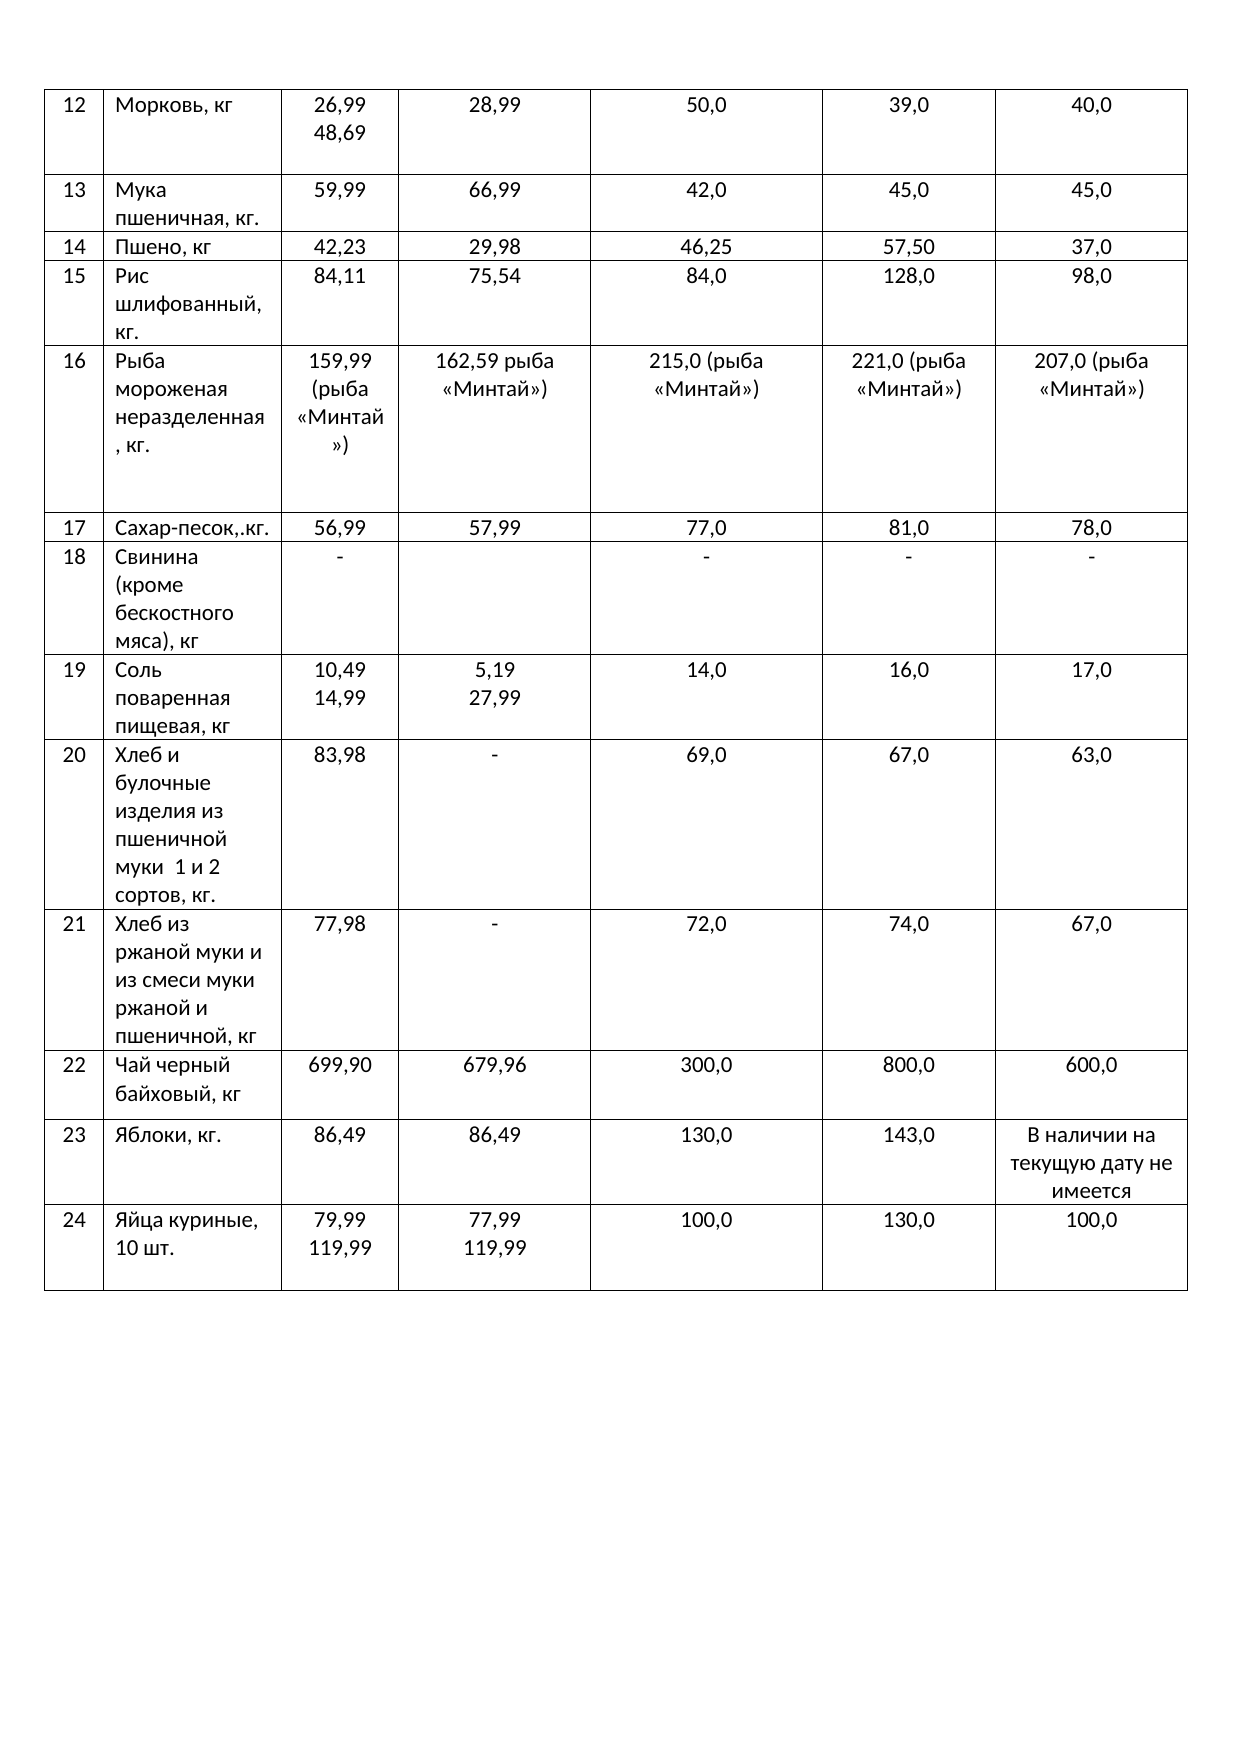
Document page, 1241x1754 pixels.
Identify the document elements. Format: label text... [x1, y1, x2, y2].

table_cell 100,0 [996, 1205, 1187, 1289]
table_cell Пшено, кг [104, 232, 281, 260]
table_cell Яйца куриные, 10 шт. [104, 1205, 281, 1289]
table_cell 45,0 [996, 175, 1187, 231]
table_cell 77,98 [282, 910, 398, 1049]
table_cell 98,0 [996, 261, 1187, 345]
table_cell 84,0 [591, 261, 822, 345]
table_cell 300,0 [591, 1051, 822, 1119]
table_cell - [399, 910, 590, 1049]
table_cell 45,0 [823, 175, 995, 231]
table_cell 128,0 [823, 261, 995, 345]
table_cell 800,0 [823, 1051, 995, 1119]
table_cell 26,99 48,69 [282, 90, 398, 174]
table_cell 699,90 [282, 1051, 398, 1119]
table_cell 600,0 [996, 1051, 1187, 1119]
table_cell Яблоки, кг. [104, 1120, 281, 1204]
table_cell 50,0 [591, 90, 822, 174]
table_cell 78,0 [996, 513, 1187, 541]
table_cell 67,0 [823, 740, 995, 908]
table_cell 42,23 [282, 232, 398, 260]
table_cell 143,0 [823, 1120, 995, 1204]
table_cell 66,99 [399, 175, 590, 231]
table_cell 13 [45, 175, 103, 231]
table_cell 18 [45, 542, 103, 654]
table_cell 67,0 [996, 910, 1187, 1049]
table_cell [399, 542, 590, 654]
table_cell Соль поваренная пищевая, кг [104, 655, 281, 739]
table_cell Морковь, кг [104, 90, 281, 174]
table_cell 81,0 [823, 513, 995, 541]
table_cell 16,0 [823, 655, 995, 739]
table_cell 679,96 [399, 1051, 590, 1119]
table_cell 74,0 [823, 910, 995, 1049]
table_cell 28,99 [399, 90, 590, 174]
table_cell 86,49 [399, 1120, 590, 1204]
table_cell 17 [45, 513, 103, 541]
table_cell 56,99 [282, 513, 398, 541]
table_cell 57,50 [823, 232, 995, 260]
table_cell 207,0 (рыба «Минтай») [996, 346, 1187, 512]
table_cell 86,49 [282, 1120, 398, 1204]
table_cell 100,0 [591, 1205, 822, 1289]
table_cell 22 [45, 1051, 103, 1119]
table_cell 77,99 119,99 [399, 1205, 590, 1289]
table_cell 63,0 [996, 740, 1187, 908]
table_cell Свинина (кроме бескостного мяса), кг [104, 542, 281, 654]
table_cell 42,0 [591, 175, 822, 231]
table_cell Рыба мороженая неразделенная, кг. [104, 346, 281, 512]
table_cell 19 [45, 655, 103, 739]
table_cell 40,0 [996, 90, 1187, 174]
table_cell 24 [45, 1205, 103, 1289]
table_cell 14 [45, 232, 103, 260]
table_cell Сахар-песок,.кг. [104, 513, 281, 541]
table_cell - [996, 542, 1187, 654]
table_cell 84,11 [282, 261, 398, 345]
table_cell 15 [45, 261, 103, 345]
table_cell 221,0 (рыба «Минтай») [823, 346, 995, 512]
table_cell 162,59 рыба «Минтай») [399, 346, 590, 512]
table_cell - [823, 542, 995, 654]
table_cell 14,0 [591, 655, 822, 739]
table_cell 23 [45, 1120, 103, 1204]
table_cell 12 [45, 90, 103, 174]
table_cell - [591, 542, 822, 654]
table_cell 130,0 [823, 1205, 995, 1289]
table_cell Чай черный байховый, кг [104, 1051, 281, 1119]
table_cell 72,0 [591, 910, 822, 1049]
table_cell 20 [45, 740, 103, 908]
table_cell 37,0 [996, 232, 1187, 260]
table_cell 69,0 [591, 740, 822, 908]
table_cell В наличии на текущую дату не имеется [996, 1120, 1187, 1204]
table_cell 39,0 [823, 90, 995, 174]
table_cell 10,49 14,99 [282, 655, 398, 739]
table_cell - [282, 542, 398, 654]
table_cell 17,0 [996, 655, 1187, 739]
table_cell 16 [45, 346, 103, 512]
table_cell 130,0 [591, 1120, 822, 1204]
table_cell 75,54 [399, 261, 590, 345]
table_cell 5,19 27,99 [399, 655, 590, 739]
table_cell Хлеб из ржаной муки и из смеси муки ржаной и пшеничной, кг [104, 910, 281, 1049]
table_cell 46,25 [591, 232, 822, 260]
table_cell 77,0 [591, 513, 822, 541]
table_cell 79,99 119,99 [282, 1205, 398, 1289]
table_cell - [399, 740, 590, 908]
table_cell 159,99 (рыба «Минтай») [282, 346, 398, 512]
table_cell 83,98 [282, 740, 398, 908]
table_cell Мука пшеничная, кг. [104, 175, 281, 231]
table_cell 59,99 [282, 175, 398, 231]
table_cell 215,0 (рыба «Минтай») [591, 346, 822, 512]
table_cell Хлеб и булочные изделия из пшеничной муки 1 и 2 сортов, кг. [104, 740, 281, 908]
table_cell 21 [45, 910, 103, 1049]
table_cell 57,99 [399, 513, 590, 541]
table_cell 29,98 [399, 232, 590, 260]
table_cell Рис шлифованный, кг. [104, 261, 281, 345]
